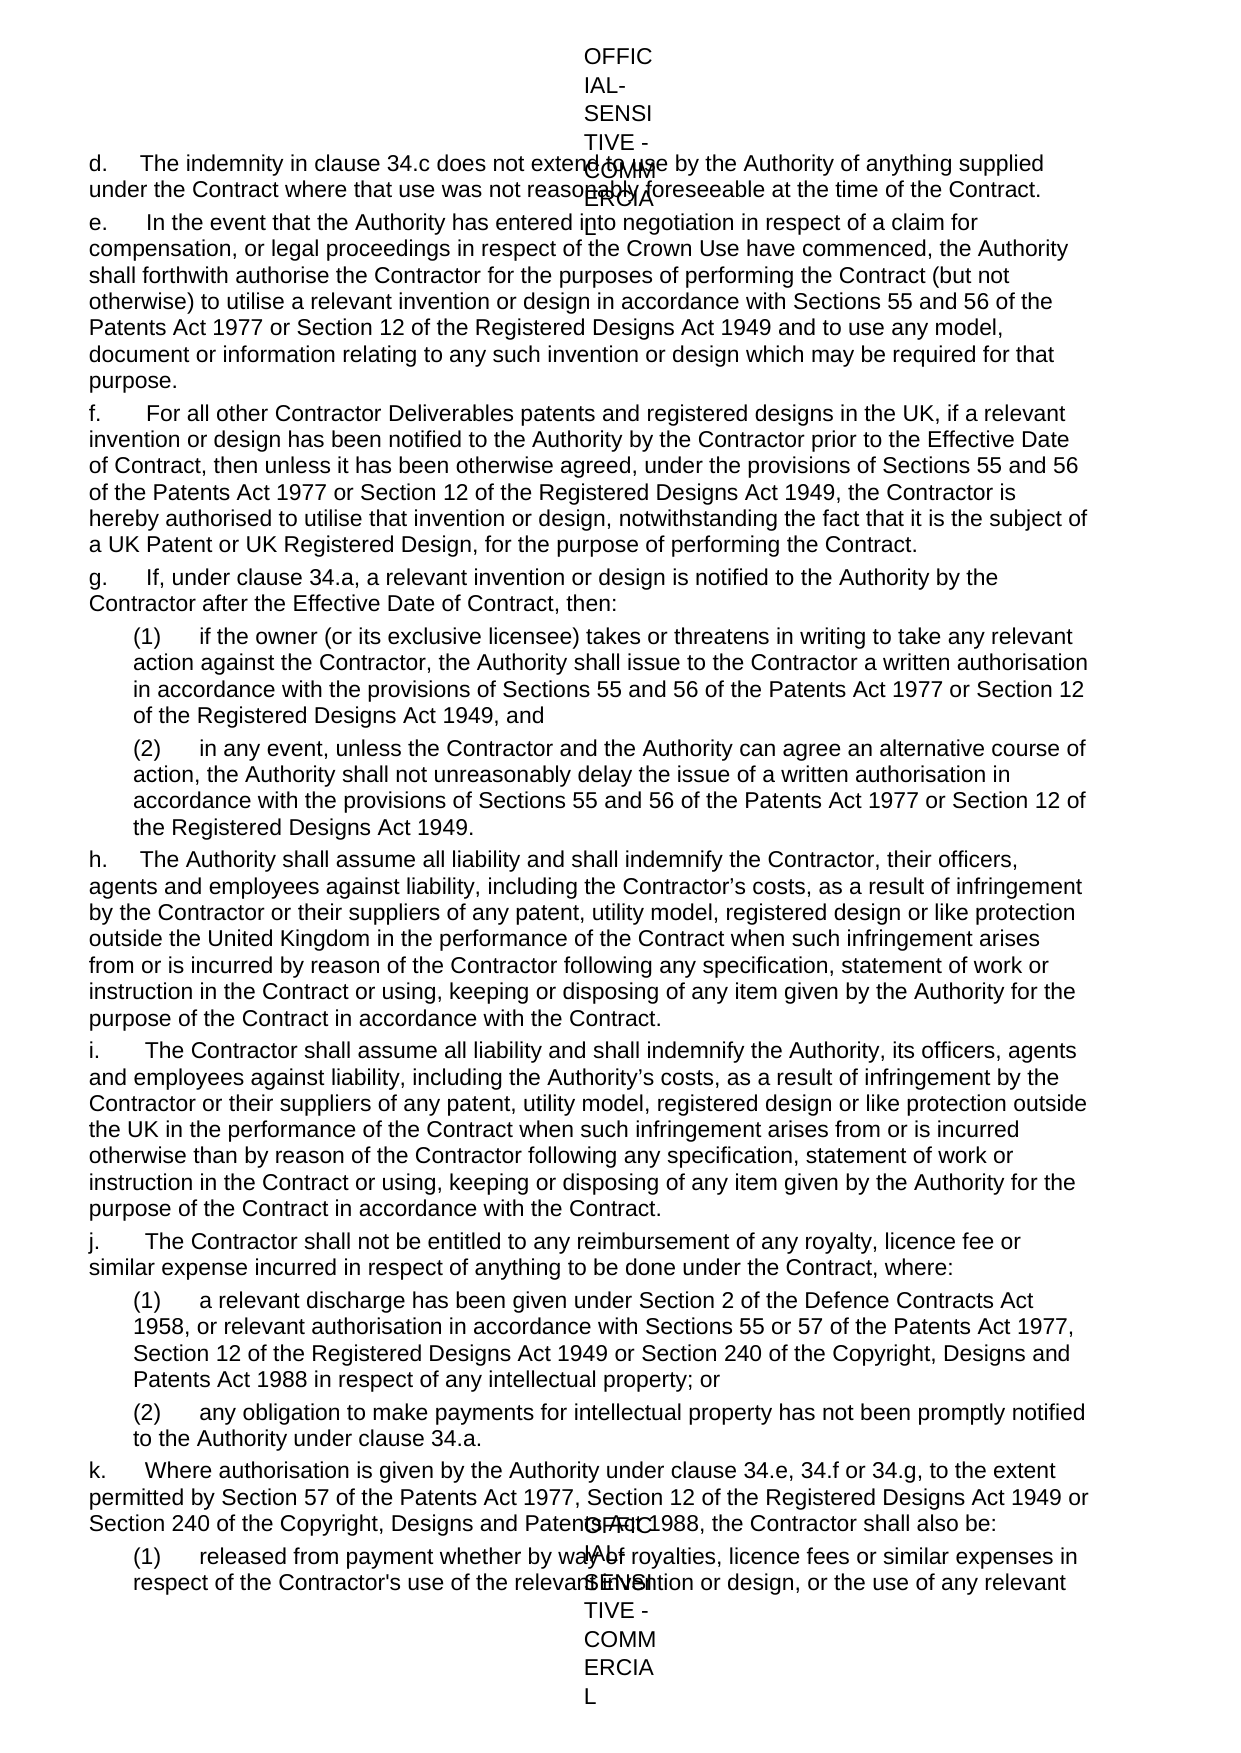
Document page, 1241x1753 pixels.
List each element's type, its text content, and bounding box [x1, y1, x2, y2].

text h. The Authority shall assume all liability and shall indemnify the Contractor, their officers, agents and employees against liability, including the Contractor’s costs, as a result of infringement by the Contractor or their suppliers of any patent, utility model, registered design or like protection outside the United Kingdom in the performance of the Contract when such infringement arises from or is incurred by reason of the Contractor following any specification, statement of work or instruction in the Contract or using, keeping or disposing of any item given by the Authority for the purpose of the Contract in accordance with the Contract. [89, 846, 1090, 1031]
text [133, 1543, 1090, 1595]
text (1) if the owner (or its exclusive licensee) takes or threatens in writing to take any relevant action against the Contractor, the Authority shall issue to the Contractor a written authorisation in accordance with the provisions of Sections 55 and 56 of the Patents Act 1977 or Section 12 of the Registered Designs Act 1949, and [133, 623, 1090, 728]
text g. If, under clause 34.a, a relevant invention or design is notified to the Authority by the Contractor after the Effective Date of Contract, then: [89, 564, 1090, 617]
text f. For all other Contractor Deliverables patents and registered designs in the UK, if a relevant invention or design has been notified to the Authority by the Contractor prior to the Effective Date of Contract, then unless it has been otherwise agreed, under the provisions of Sections 55 and 56 of the Patents Act 1977 or Section 12 of the Registered Designs Act 1949, the Contractor is hereby authorised to utilise that invention or design, notwithstanding the fact that it is the subject of a UK Patent or UK Registered Design, for the purpose of performing the Contract. [89, 400, 1090, 558]
text i. The Contractor shall assume all liability and shall indemnify the Authority, its officers, agents and employees against liability, including the Authority’s costs, as a result of infringement by the Contractor or their suppliers of any patent, utility model, registered design or like protection outside the UK in the performance of the Contract when such infringement arises from or is incurred otherwise than by reason of the Contractor following any specification, statement of work or instruction in the Contract or using, keeping or disposing of any item given by the Authority for the purpose of the Contract in accordance with the Contract. [89, 1037, 1090, 1222]
text k. Where authorisation is given by the Authority under clause 34.e, 34.f or 34.g, to the extent permitted by Section 57 of the Patents Act 1977, Section 12 of the Registered Designs Act 1949 or Section 240 of the Copyright, Designs and Patents Act 1988, the Contractor shall also be: [89, 1457, 1090, 1536]
text j. The Contractor shall not be entitled to any reimbursement of any royalty, licence fee or similar expense incurred in respect of anything to be done under the Contract, where: [89, 1228, 1090, 1281]
text (1) a relevant discharge has been given under Section 2 of the Defence Contracts Act 1958, or relevant authorisation in accordance with Sections 55 or 57 of the Patents Act 1977, Section 12 of the Registered Designs Act 1949 or Section 240 of the Copyright, Designs and Patents Act 1988 in respect of any intellectual property; or [133, 1287, 1090, 1392]
text (2) in any event, unless the Contractor and the Authority can agree an alternative course of action, the Authority shall not unreasonably delay the issue of a written authorisation in accordance with the provisions of Sections 55 and 56 of the Patents Act 1977 or Section 12 of the Registered Designs Act 1949. [133, 735, 1090, 840]
text e. In the event that the Authority has entered into negotiation in respect of a claim for compensation, or legal proceedings in respect of the Crown Use have commenced, the Authority shall forthwith authorise the Contractor for the purposes of performing the Contract (but not otherwise) to utilise a relevant invention or design in accordance with Sections 55 and 56 of the Patents Act 1977 or Section 12 of the Registered Designs Act 1949 and to use any model, document or information relating to any such invention or design which may be required for that purpose. [89, 209, 1090, 393]
text (2) any obligation to make payments for intellectual property has not been promptly notified to the Authority under clause 34.a. [133, 1398, 1090, 1451]
text d. The indemnity in clause 34.c does not extend to use by the Authority of anything supplied under the Contract where that use was not reasonably foreseeable at the time of the Contract. [89, 150, 1090, 203]
